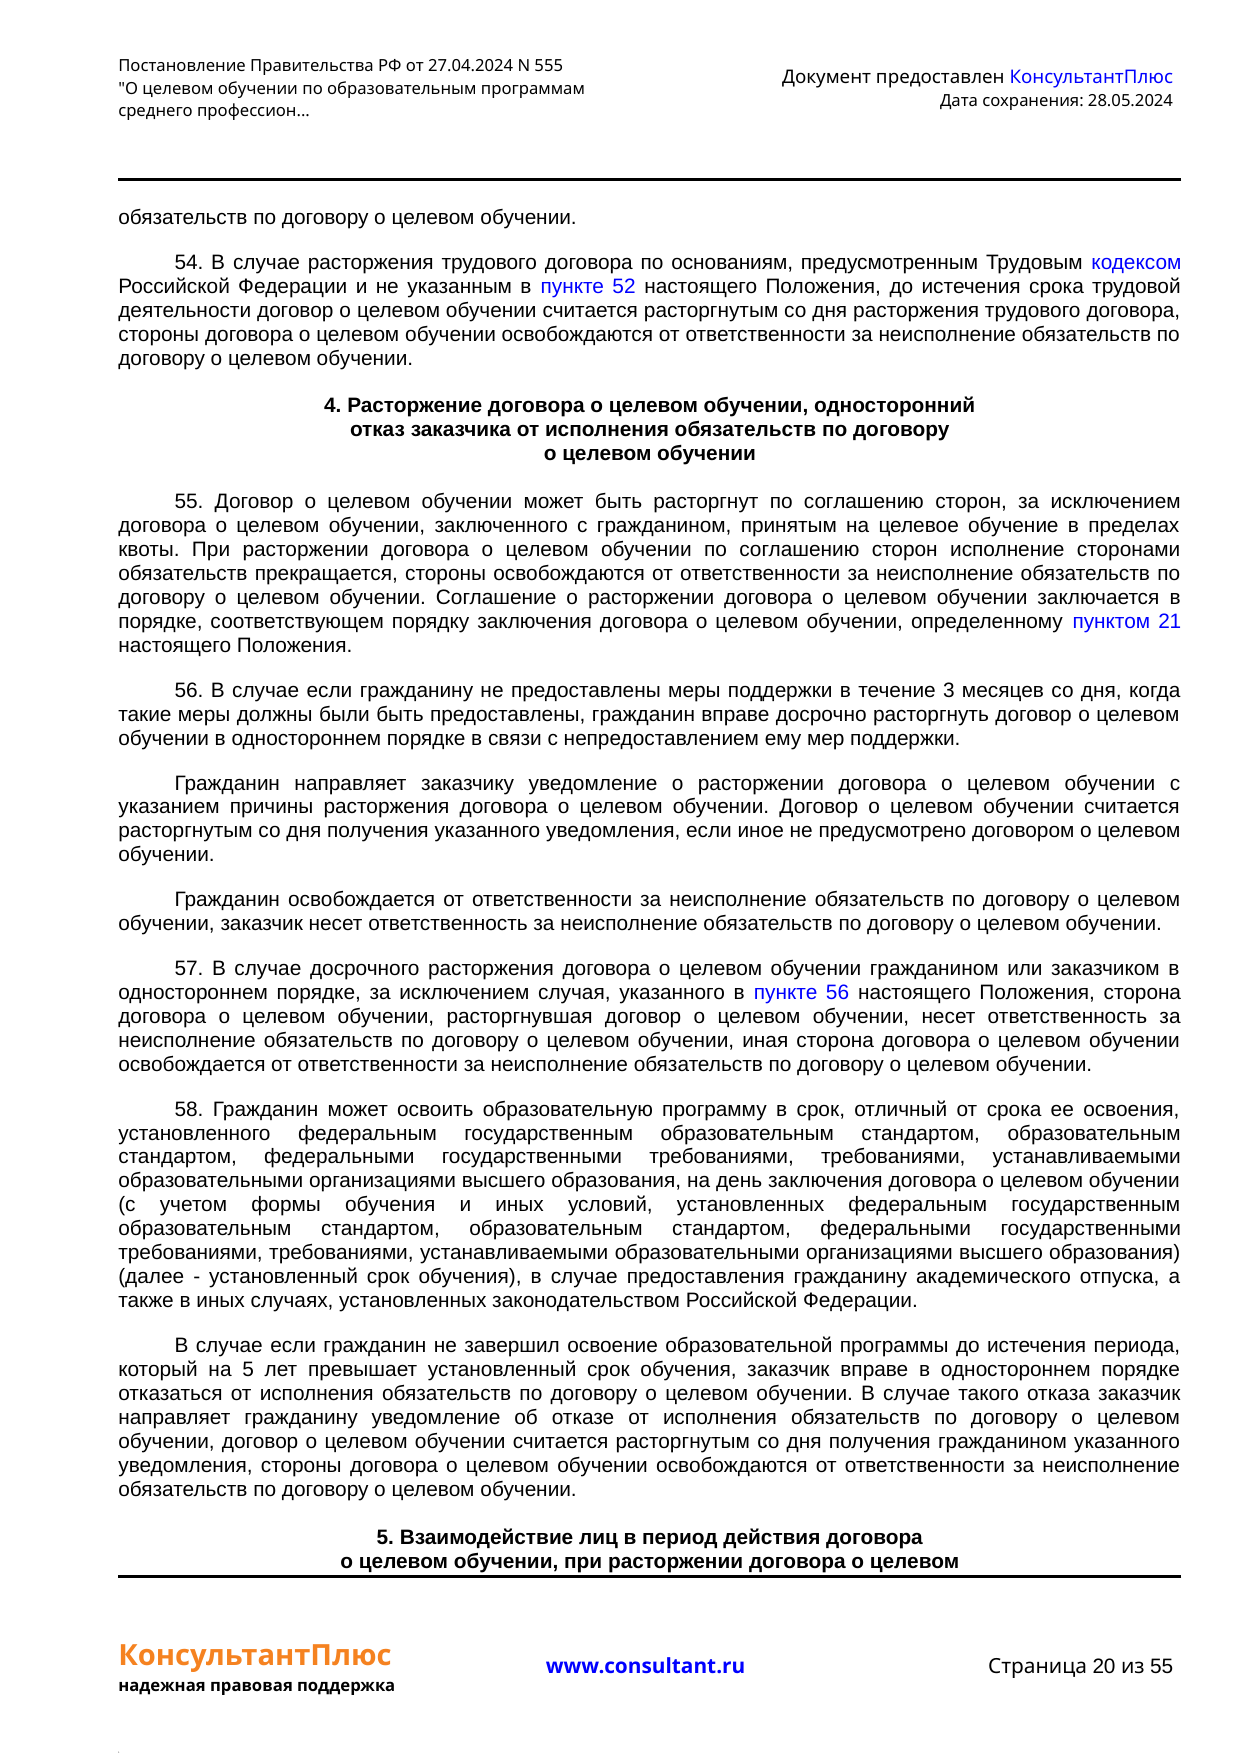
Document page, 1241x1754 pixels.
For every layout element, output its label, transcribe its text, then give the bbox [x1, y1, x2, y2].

text 54. В случае расторжения трудового договора по основаниям, предусмотренным Трудовым кодексом Российской Федерации и не указанным в пункте 52 настоящего Положения, до истечения срока трудовой деятельности договор о целевом обучении считается расторгнутым со дня расторжения трудового договора, стороны договора о целевом обучении освобождаются от ответственности за неисполнение обязательств по договору о целевом обучении. [118, 249, 1181, 369]
text Гражданин освобождается от ответственности за неисполнение обязательств по договору о целевом обучении, заказчик несет ответственность за неисполнение обязательств по договору о целевом обучении. [118, 887, 1181, 935]
title о целевом обучении, при расторжении договора о целевом [118, 1548, 1181, 1572]
text Гражданин направляет заказчику уведомление о расторжении договора о целевом обучении с указанием причины расторжения договора о целевом обучении. Договор о целевом обучении считается расторгнутым со дня получения указанного уведомления, если иное не предусмотрено договором о целевом обучении. [118, 770, 1181, 866]
text 58. Гражданин может освоить образовательную программу в срок, отличный от срока ее освоения, установленного федеральным государственным образовательным стандартом, образовательным стандартом, федеральными государственными требованиями, требованиями, устанавливаемыми образовательными организациями высшего образования, на день заключения договора о целевом обучении (с учетом формы обучения и иных условий, установленных федеральным государственным образовательным стандартом, образовательным стандартом, федеральными государственными требованиями, требованиями, устанавливаемыми образовательными организациями высшего образования) (далее - установленный срок обучения), в случае предоставления гражданину академического отпуска, а также в иных случаях, установленных законодательством Российской Федерации. [118, 1096, 1181, 1312]
title о целевом обучении [118, 441, 1181, 465]
text 56. В случае если гражданину не предоставлены меры поддержки в течение 3 месяцев со дня, когда такие меры должны были быть предоставлены, гражданин вправе досрочно расторгнуть договор о целевом обучении в одностороннем порядке в связи с непредоставлением ему мер поддержки. [118, 678, 1181, 749]
title 5. Взаимодействие лиц в период действия договора [118, 1524, 1181, 1548]
title отказ заказчика от исполнения обязательств по договору [118, 417, 1181, 441]
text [118, 205, 1181, 229]
text 55. Договор о целевом обучении может быть расторгнут по соглашению сторон, за исключением договора о целевом обучении, заключенного с гражданином, принятым на целевое обучение в пределах квоты. При расторжении договора о целевом обучении по соглашению сторон исполнение сторонами обязательств прекращается, стороны освобождаются от ответственности за неисполнение обязательств по договору о целевом обучении. Соглашение о расторжении договора о целевом обучении заключается в порядке, соответствующем порядку заключения договора о целевом обучении, определенному пунктом 21 настоящего Положения. [118, 489, 1181, 657]
text 57. В случае досрочного расторжения договора о целевом обучении гражданином или заказчиком в одностороннем порядке, за исключением случая, указанного в пункте 56 настоящего Положения, сторона договора о целевом обучении, расторгнувшая договор о целевом обучении, несет ответственность за неисполнение обязательств по договору о целевом обучении, иная сторона договора о целевом обучении освобождается от ответственности за неисполнение обязательств по договору о целевом обучении. [118, 956, 1181, 1076]
title 4. Расторжение договора о целевом обучении, односторонний [118, 393, 1181, 417]
text В случае если гражданин не завершил освоение образовательной программы до истечения периода, который на 5 лет превышает установленный срок обучения, заказчик вправе в одностороннем порядке отказаться от исполнения обязательств по договору о целевом обучении. В случае такого отказа заказчик направляет гражданину уведомление об отказе от исполнения обязательств по договору о целевом обучении, договор о целевом обучении считается расторгнутым со дня получения гражданином указанного уведомления, стороны договора о целевом обучении освобождаются от ответственности за неисполнение обязательств по договору о целевом обучении. [118, 1333, 1181, 1501]
